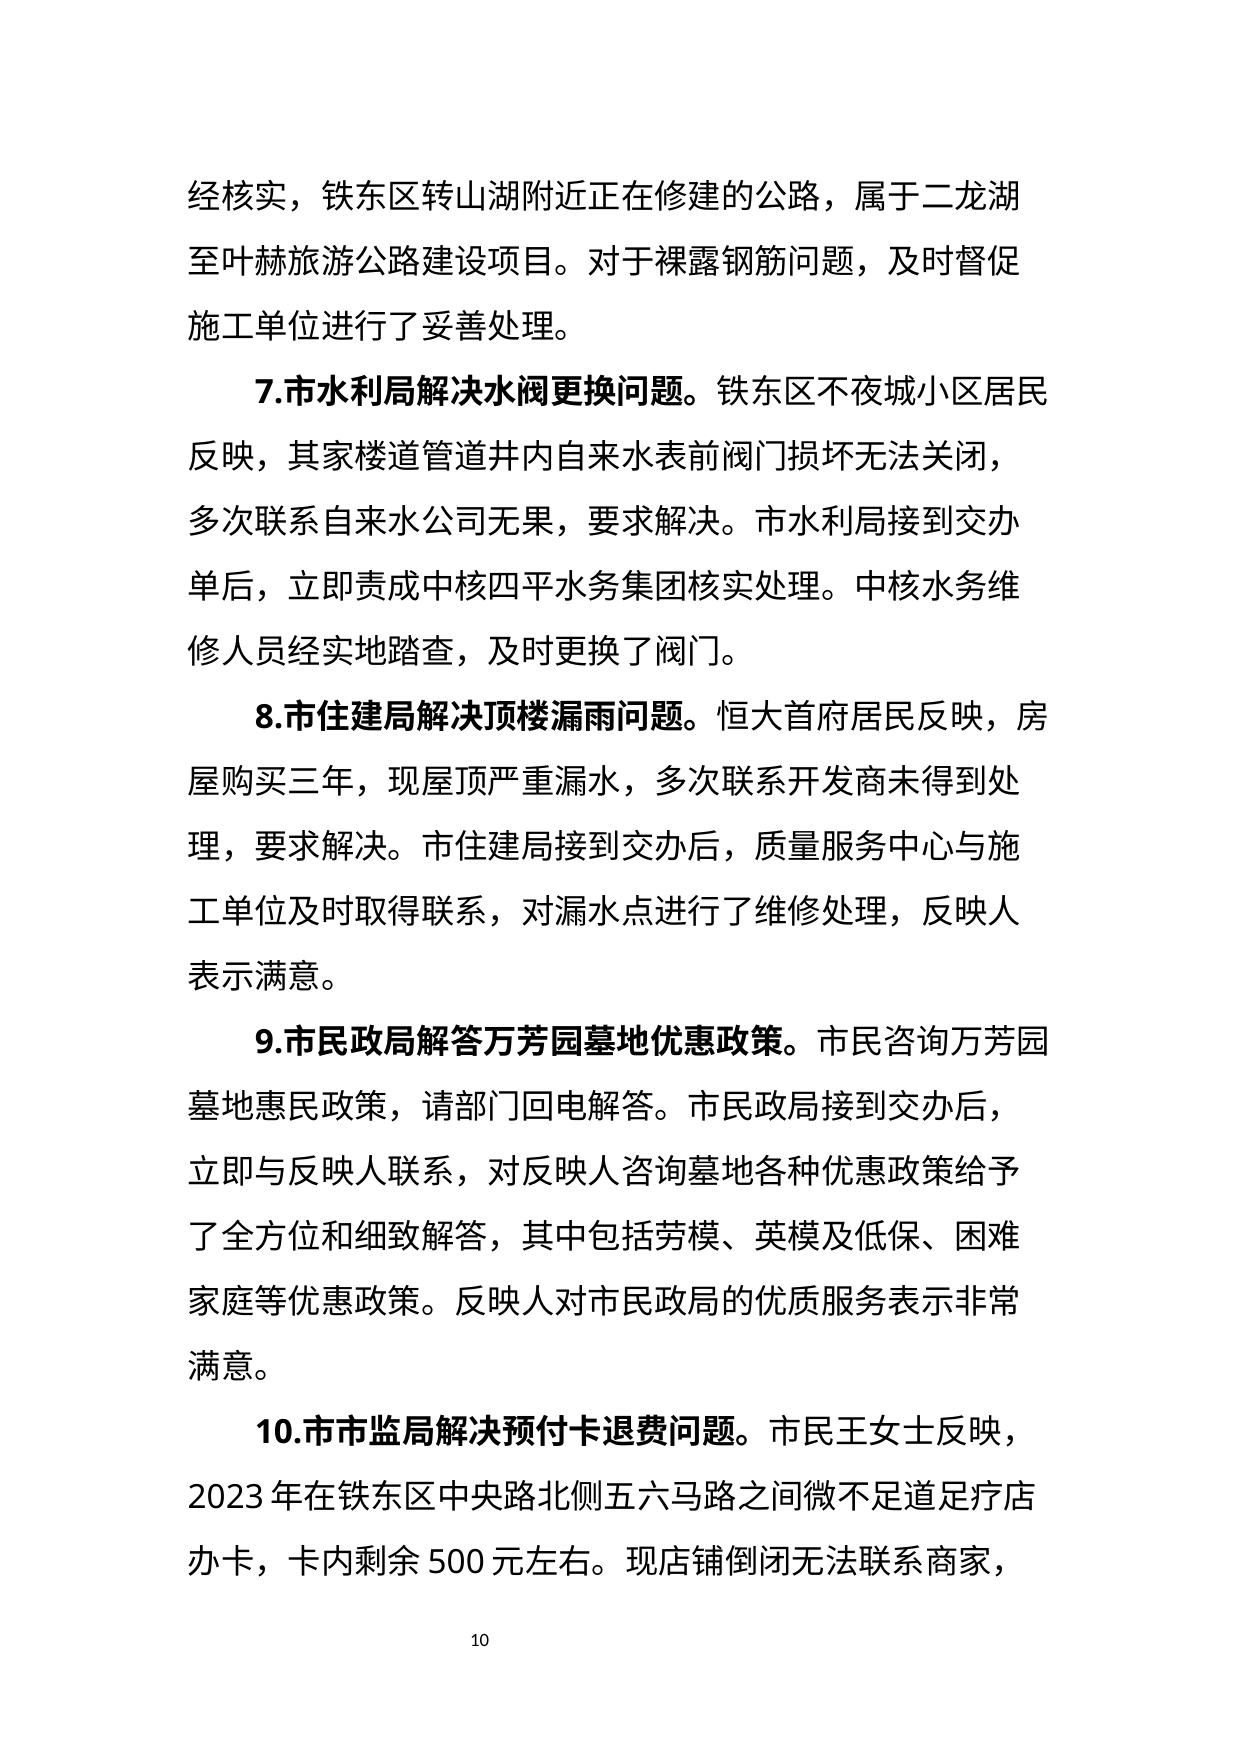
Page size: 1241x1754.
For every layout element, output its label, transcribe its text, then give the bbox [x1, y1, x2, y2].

text 9.市民政局解答万芳园墓地优惠政策。市民咨询万芳园墓地惠民政策，请部门回电解答。市民政局接到交办后，立即与反映人联系，对反映人咨询墓地各种优惠政策给予了全方位和细致解答，其中包括劳模、英模及低保、困难家庭等优惠政策。反映人对市民政局的优质服务表示非常满意。 [187, 1007, 1053, 1397]
text 7.市水利局解决水阀更换问题。铁东区不夜城小区居民反映，其家楼道管道井内自来水表前阀门损坏无法关闭，多次联系自来水公司无果，要求解决。市水利局接到交办单后，立即责成中核四平水务集团核实处理。中核水务维修人员经实地踏查，及时更换了阀门。 [187, 357, 1053, 682]
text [187, 1397, 1053, 1592]
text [187, 162, 1053, 357]
text 8.市住建局解决顶楼漏雨问题。恒大首府居民反映，房屋购买三年，现屋顶严重漏水，多次联系开发商未得到处理，要求解决。市住建局接到交办后，质量服务中心与施工单位及时取得联系，对漏水点进行了维修处理，反映人表示满意。 [187, 682, 1053, 1007]
